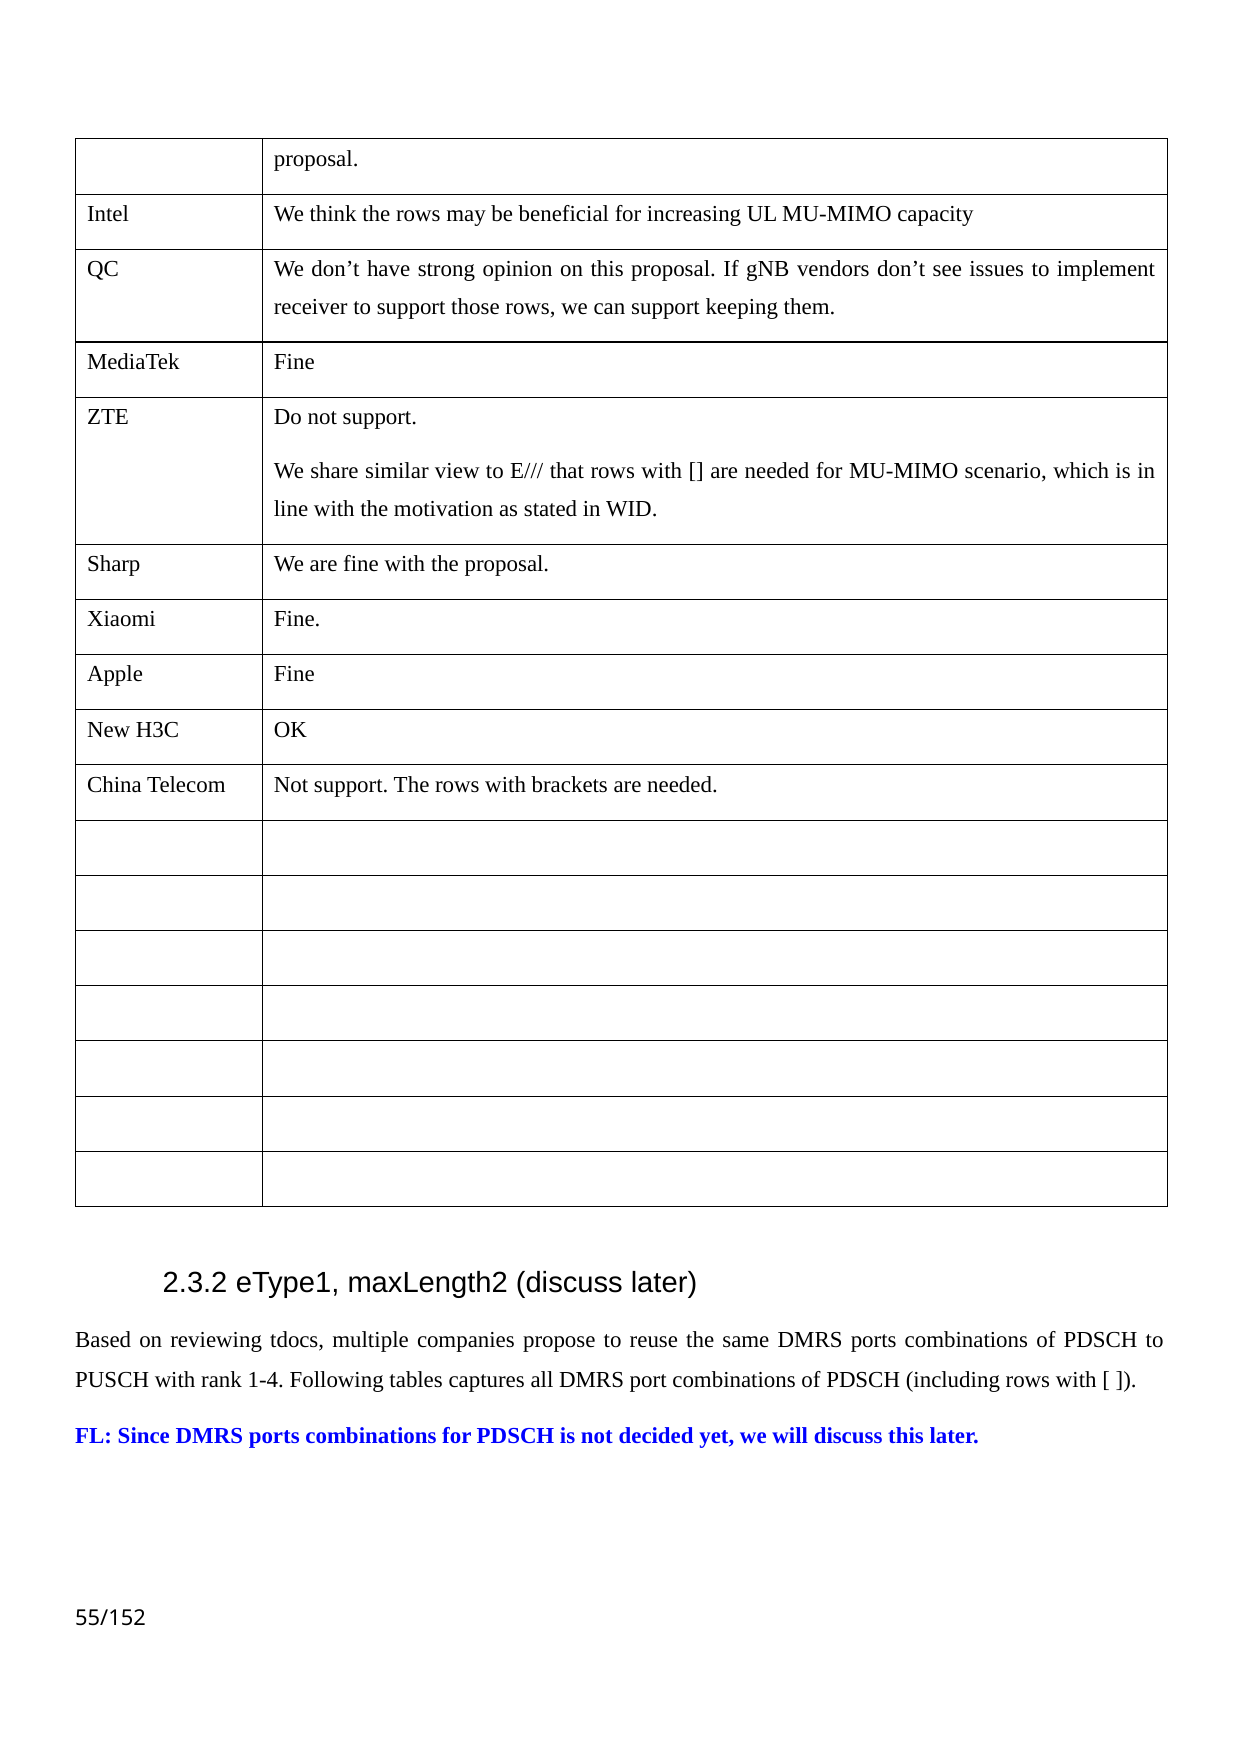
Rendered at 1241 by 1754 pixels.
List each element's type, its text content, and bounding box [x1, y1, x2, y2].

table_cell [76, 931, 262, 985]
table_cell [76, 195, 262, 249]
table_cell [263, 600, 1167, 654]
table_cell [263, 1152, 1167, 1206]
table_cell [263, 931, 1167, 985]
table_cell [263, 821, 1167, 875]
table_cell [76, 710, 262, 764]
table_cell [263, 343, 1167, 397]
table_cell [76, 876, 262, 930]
text Based on reviewing tdocs, multiple companies propose to reuse the same DMRS ports combinations of PDSCH to PUSCH with rank 1-4. Following tables captures all DMRS port combinations of PDSCH (including rows with [ ]). [75, 1320, 1165, 1398]
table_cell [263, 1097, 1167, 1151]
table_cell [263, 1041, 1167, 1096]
text FL: Since DMRS ports combinations for PDSCH is not decided yet, we will discuss this later. [75, 1417, 1165, 1454]
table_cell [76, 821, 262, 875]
subtitle 2.3.2 eType1, maxLength2 (discuss later) [162, 1263, 1165, 1301]
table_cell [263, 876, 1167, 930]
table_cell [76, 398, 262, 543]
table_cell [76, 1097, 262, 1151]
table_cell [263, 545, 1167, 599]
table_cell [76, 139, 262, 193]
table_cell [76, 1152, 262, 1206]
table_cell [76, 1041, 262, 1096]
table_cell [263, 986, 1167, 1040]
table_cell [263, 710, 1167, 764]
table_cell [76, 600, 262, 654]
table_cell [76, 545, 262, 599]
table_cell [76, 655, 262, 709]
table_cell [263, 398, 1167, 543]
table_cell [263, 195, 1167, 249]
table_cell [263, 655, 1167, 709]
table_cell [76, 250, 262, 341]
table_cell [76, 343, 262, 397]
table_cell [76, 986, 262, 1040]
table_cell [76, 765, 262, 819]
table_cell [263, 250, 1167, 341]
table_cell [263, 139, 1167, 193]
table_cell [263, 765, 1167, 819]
